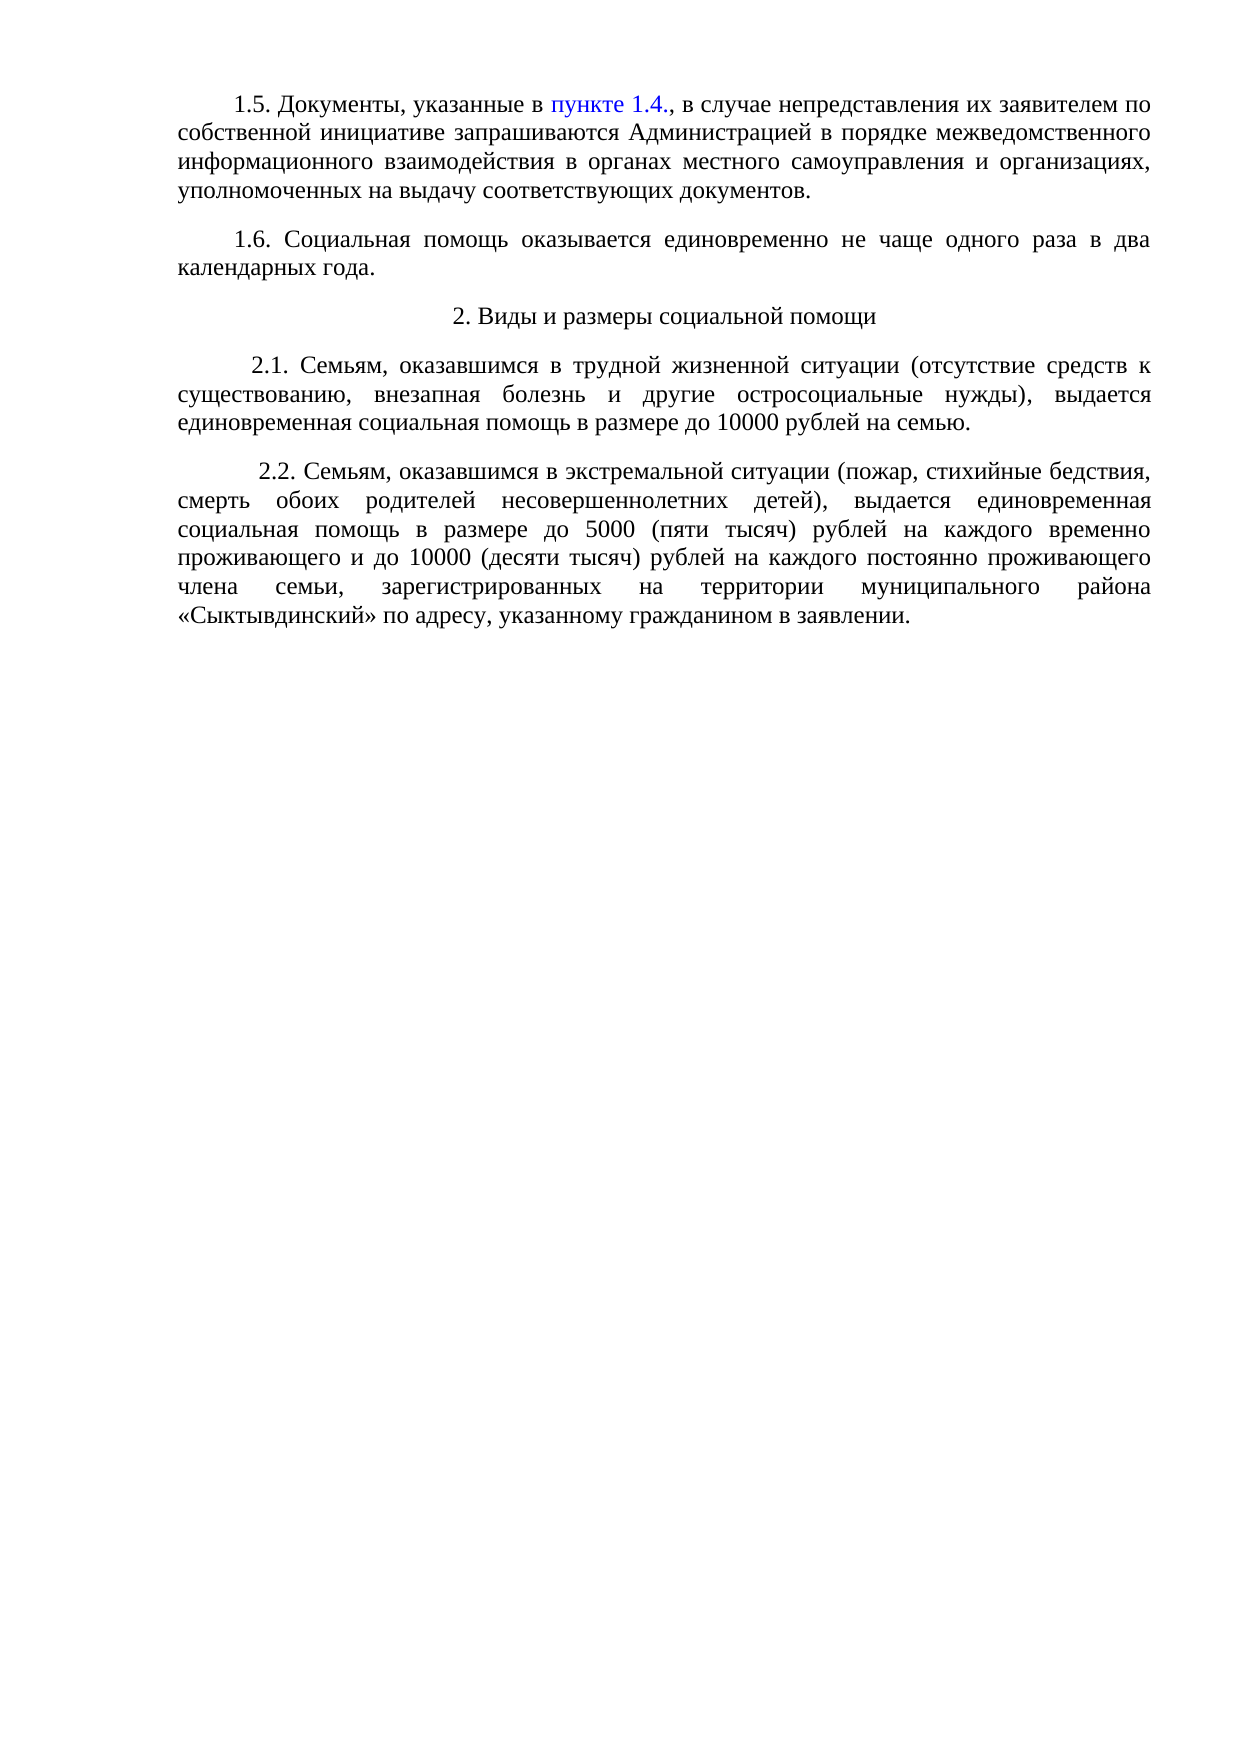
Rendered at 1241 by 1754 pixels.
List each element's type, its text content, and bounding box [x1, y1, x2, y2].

text 1.6. Социальная помощь оказывается единовременно не чаще одного раза в два календарных года. [177, 224, 1152, 281]
text 1.5. Документы, указанные в пункте 1.4., в случае непредставления их заявителем по собственной инициативе запрашиваются Администрацией в порядке межведомственного информационного взаимодействия в органах местного самоуправления и организациях, уполномоченных на выдачу соответствующих документов. [177, 89, 1152, 204]
text 2.2. Семьям, оказавшимся в экстремальной ситуации (пожар, стихийные бедствия, смерть обоих родителей несовершеннолетних детей), выдается единовременная социальная помощь в размере до 5000 (пяти тысяч) рублей на каждого временно проживающего и до 10000 (десяти тысяч) рублей на каждого постоянно проживающего члена семьи, зарегистрированных на территории муниципального района «Сыктывдинский» по адресу, указанному гражданином в заявлении. [177, 456, 1152, 629]
text 2.1. Семьям, оказавшимся в трудной жизненной ситуации (отсутствие средств к существованию, внезапная болезнь и другие остросоциальные нужды), выдается единовременная социальная помощь в размере до 10000 рублей на семью. [177, 350, 1152, 436]
text 2. Виды и размеры социальной помощи [177, 301, 1152, 330]
